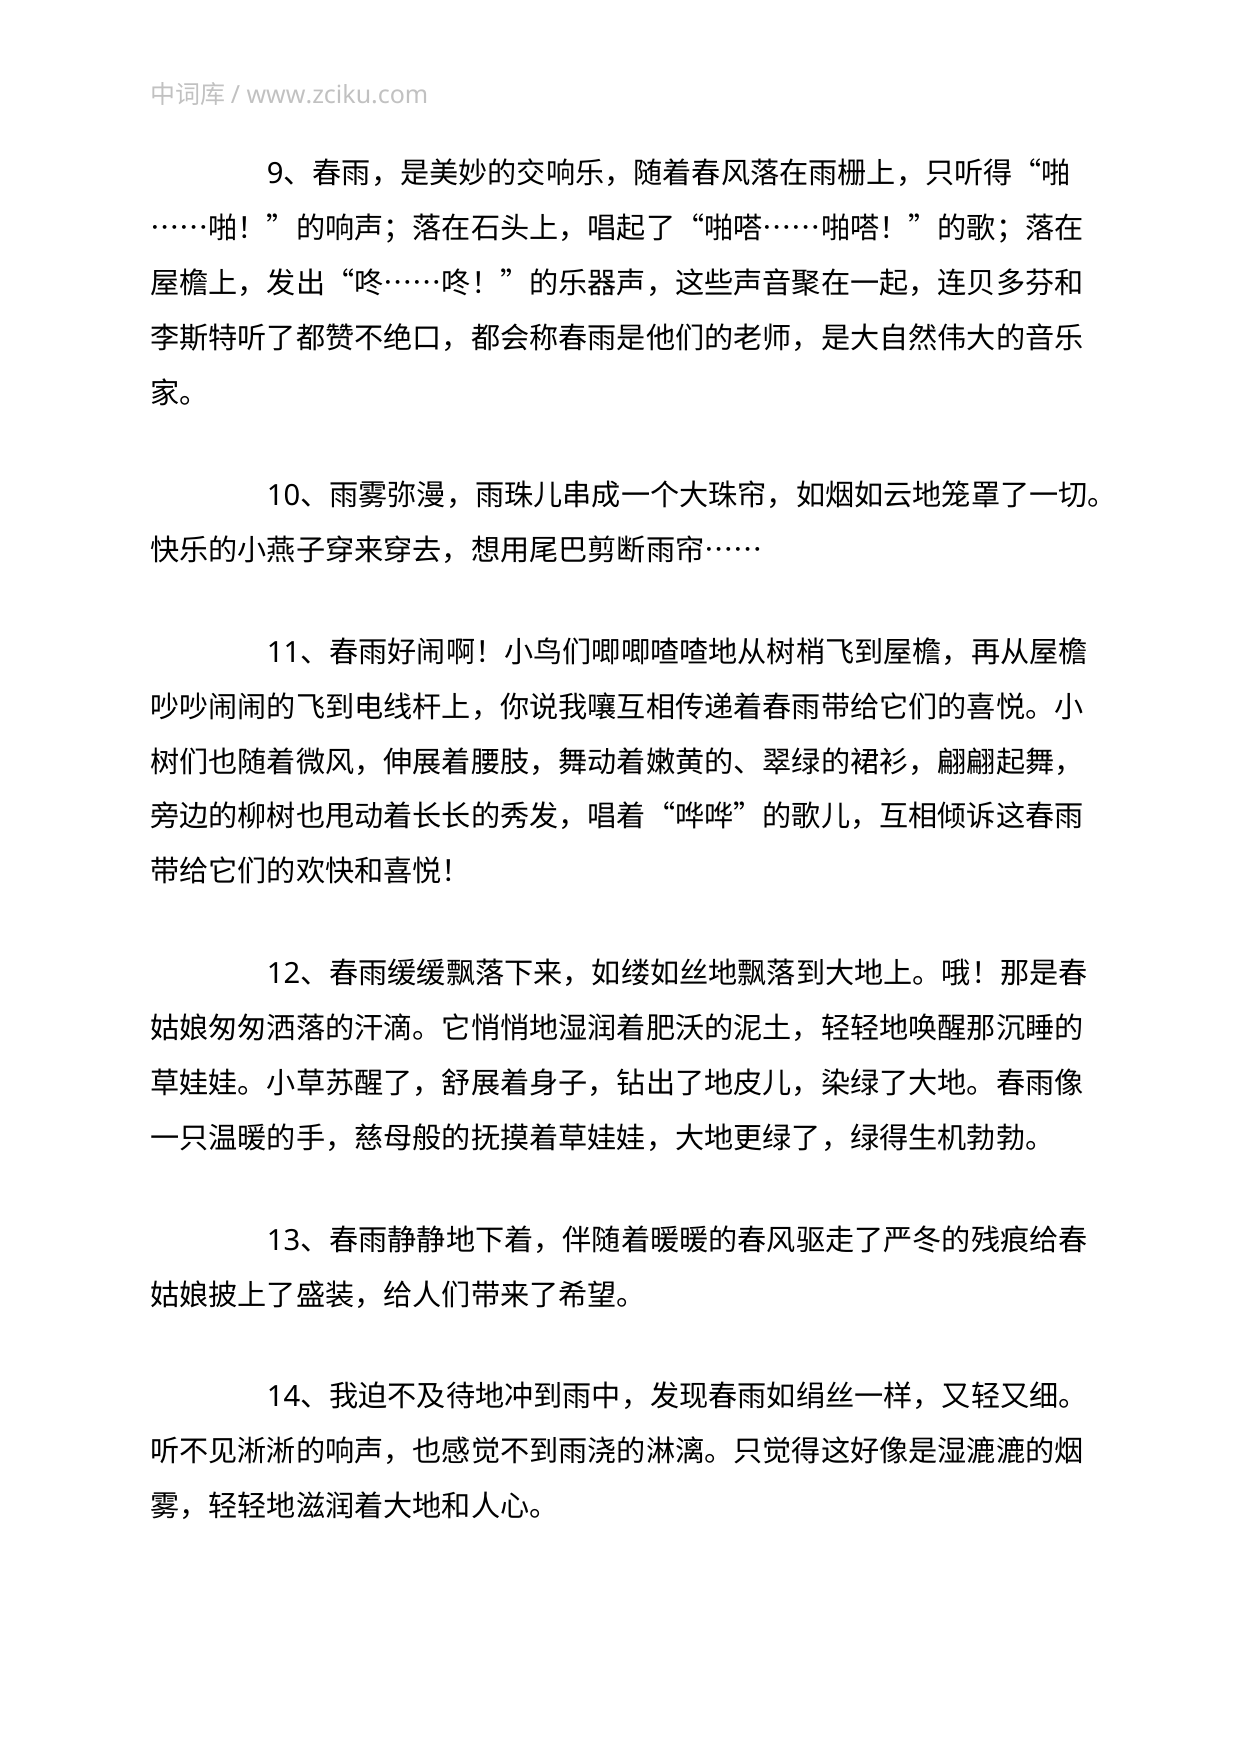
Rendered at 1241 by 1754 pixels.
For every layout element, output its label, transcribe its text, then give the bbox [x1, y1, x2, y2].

text 13、春雨静静地下着，伴随着暖暖的春风驱走了严冬的残痕给春姑娘披上了盛装，给人们带来了希望。 [150, 1216, 1090, 1313]
text 9、春雨，是美妙的交响乐，随着春风落在雨栅上，只听得“啪……啪！”的响声；落在石头上，唱起了“啪嗒……啪嗒！”的歌；落在屋檐上，发出“咚……咚！”的乐器声，这些声音聚在一起，连贝多芬和李斯特听了都赞不绝口，都会称春雨是他们的老师，是大自然伟大的音乐家。 [150, 150, 1090, 412]
text 11、春雨好闹啊！小鸟们唧唧喳喳地从树梢飞到屋檐，再从屋檐吵吵闹闹的飞到电线杆上，你说我嚷互相传递着春雨带给它们的喜悦。小树们也随着微风，伸展着腰肢，舞动着嫩黄的、翠绿的裙衫，翩翩起舞，旁边的柳树也甩动着长长的秀发，唱着“哗哗”的歌儿，互相倾诉这春雨带给它们的欢快和喜悦！ [150, 628, 1090, 890]
text 10、雨雾弥漫，雨珠儿串成一个大珠帘，如烟如云地笼罩了一切。快乐的小燕子穿来穿去，想用尾巴剪断雨帘…… [150, 471, 1090, 569]
text 12、春雨缓缓飘落下来，如缕如丝地飘落到大地上。哦！那是春姑娘匆匆洒落的汗滴。它悄悄地湿润着肥沃的泥土，轻轻地唤醒那沉睡的草娃娃。小草苏醒了，舒展着身子，钻出了地皮儿，染绿了大地。春雨像一只温暖的手，慈母般的抚摸着草娃娃，大地更绿了，绿得生机勃勃。 [150, 950, 1090, 1157]
text 14、我迫不及待地冲到雨中，发现春雨如绢丝一样，又轻又细。听不见淅淅的响声，也感觉不到雨浇的淋漓。只觉得这好像是湿漉漉的烟雾，轻轻地滋润着大地和人心。 [150, 1373, 1090, 1525]
